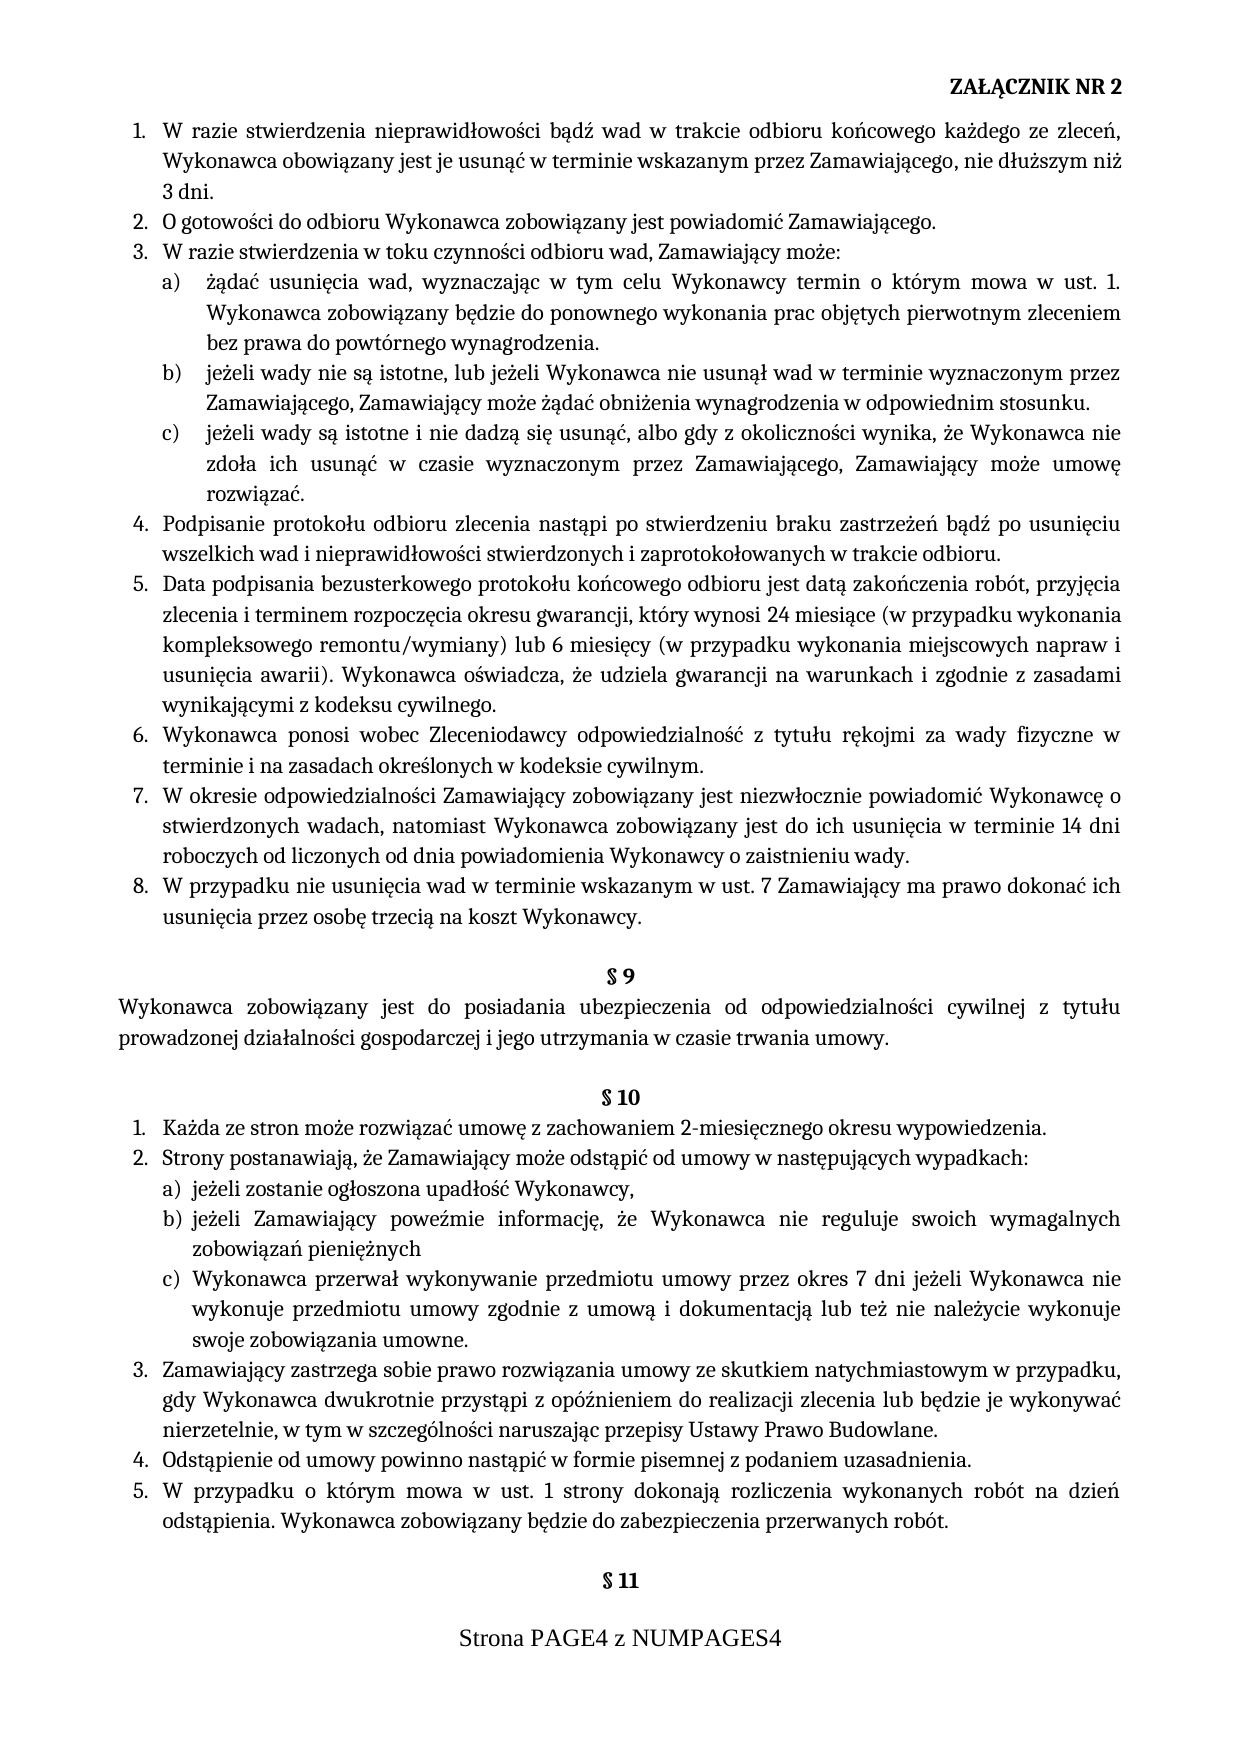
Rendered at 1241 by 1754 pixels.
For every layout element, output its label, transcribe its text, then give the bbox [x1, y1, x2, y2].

list W razie stwierdzenia w toku czynności odbioru wad, Zamawiający może: [133, 239, 1122, 265]
list Wykonawca przerwał wykonywanie przedmiotu umowy przez okres 7 dni jeżeli Wykonawca nie wykonuje przedmiotu umowy zgodnie z umową i dokumentacją lub też nie należycie wykonuje swoje zobowiązania umowne. [162, 1266, 1122, 1353]
list jeżeli wady są istotne i nie dadzą się usunąć, albo gdy z okoliczności wynika, że Wykonawca nie zdoła ich usunąć w czasie wyznaczonym przez Zamawiającego, Zamawiający może umowę rozwiązać. [162, 420, 1122, 507]
list W przypadku o którym mowa w ust. 1 strony dokonają rozliczenia wykonanych robót na dzień odstąpienia. Wykonawca zobowiązany będzie do zabezpieczenia przerwanych robót. [133, 1477, 1122, 1534]
text § 9 [118, 964, 1122, 990]
list jeżeli zostanie ogłoszona upadłość Wykonawcy, [162, 1175, 1122, 1202]
list W okresie odpowiedzialności Zamawiający zobowiązany jest niezwłocznie powiadomić Wykonawcę o stwierdzonych wadach, natomiast Wykonawca zobowiązany jest do ich usunięcia w terminie 14 dni roboczych od liczonych od dnia powiadomienia Wykonawcy o zaistnieniu wady. [133, 783, 1122, 869]
list jeżeli wady nie są istotne, lub jeżeli Wykonawca nie usunął wad w terminie wyznaczonym przez Zamawiającego, Zamawiający może żądać obniżenia wynagrodzenia w odpowiednim stosunku. [162, 360, 1122, 416]
list Każda ze stron może rozwiązać umowę z zachowaniem 2-miesięcznego okresu wypowiedzenia. [133, 1115, 1122, 1141]
list Odstąpienie od umowy powinno nastąpić w formie pisemnej z podaniem uzasadnienia. [133, 1447, 1122, 1474]
list Zamawiający zastrzega sobie prawo rozwiązania umowy ze skutkiem natychmiastowym w przypadku, gdy Wykonawca dwukrotnie przystąpi z opóźnieniem do realizacji zlecenia lub będzie je wykonywać nierzetelnie, w tym w szczególności naruszając przepisy Ustawy Prawo Budowlane. [133, 1357, 1122, 1443]
list Podpisanie protokołu odbioru zlecenia nastąpi po stwierdzeniu braku zastrzeżeń bądź po usunięciu wszelkich wad i nieprawidłowości stwierdzonych i zaprotokołowanych w trakcie odbioru. [133, 511, 1122, 567]
list Wykonawca ponosi wobec Zleceniodawcy odpowiedzialność z tytułu rękojmi za wady fizyczne w terminie i na zasadach określonych w kodeksie cywilnym. [133, 722, 1122, 779]
list jeżeli Zamawiający poweźmie informację, że Wykonawca nie reguluje swoich wymagalnych zobowiązań pieniężnych [162, 1206, 1122, 1262]
list żądać usunięcia wad, wyznaczając w tym celu Wykonawcy termin o którym mowa w ust. 1. Wykonawca zobowiązany będzie do ponownego wykonania prac objętych pierwotnym zleceniem bez prawa do powtórnego wynagrodzenia. [162, 269, 1122, 356]
list W razie stwierdzenia nieprawidłowości bądź wad w trakcie odbioru końcowego każdego ze zleceń, Wykonawca obowiązany jest je usunąć w terminie wskazanym przez Zamawiającego, nie dłuższym niż 3 dni. [133, 118, 1122, 205]
list W przypadku nie usunięcia wad w terminie wskazanym w ust. 7 Zamawiający ma prawo dokonać ich usunięcia przez osobę trzecią na koszt Wykonawcy. [133, 873, 1122, 930]
list Strony postanawiają, że Zamawiający może odstąpić od umowy w następujących wypadkach: [133, 1145, 1122, 1172]
list O gotowości do odbioru Wykonawca zobowiązany jest powiadomić Zamawiającego. [133, 209, 1122, 235]
text Wykonawca zobowiązany jest do posiadania ubezpieczenia od odpowiedzialności cywilnej z tytułu prowadzonej działalności gospodarczej i jego utrzymania w czasie trwania umowy. [118, 994, 1122, 1051]
list Data podpisania bezusterkowego protokołu końcowego odbioru jest datą zakończenia robót, przyjęcia zlecenia i terminem rozpoczęcia okresu gwarancji, który wynosi 24 miesiące (w przypadku wykonania kompleksowego remontu/wymiany) lub 6 miesięcy (w przypadku wykonania miejscowych napraw i usunięcia awarii). Wykonawca oświadcza, że udziela gwarancji na warunkach i zgodnie z zasadami wynikającymi z kodeksu cywilnego. [133, 571, 1122, 718]
text § 11 [118, 1568, 1122, 1594]
text § 10 [118, 1085, 1122, 1111]
